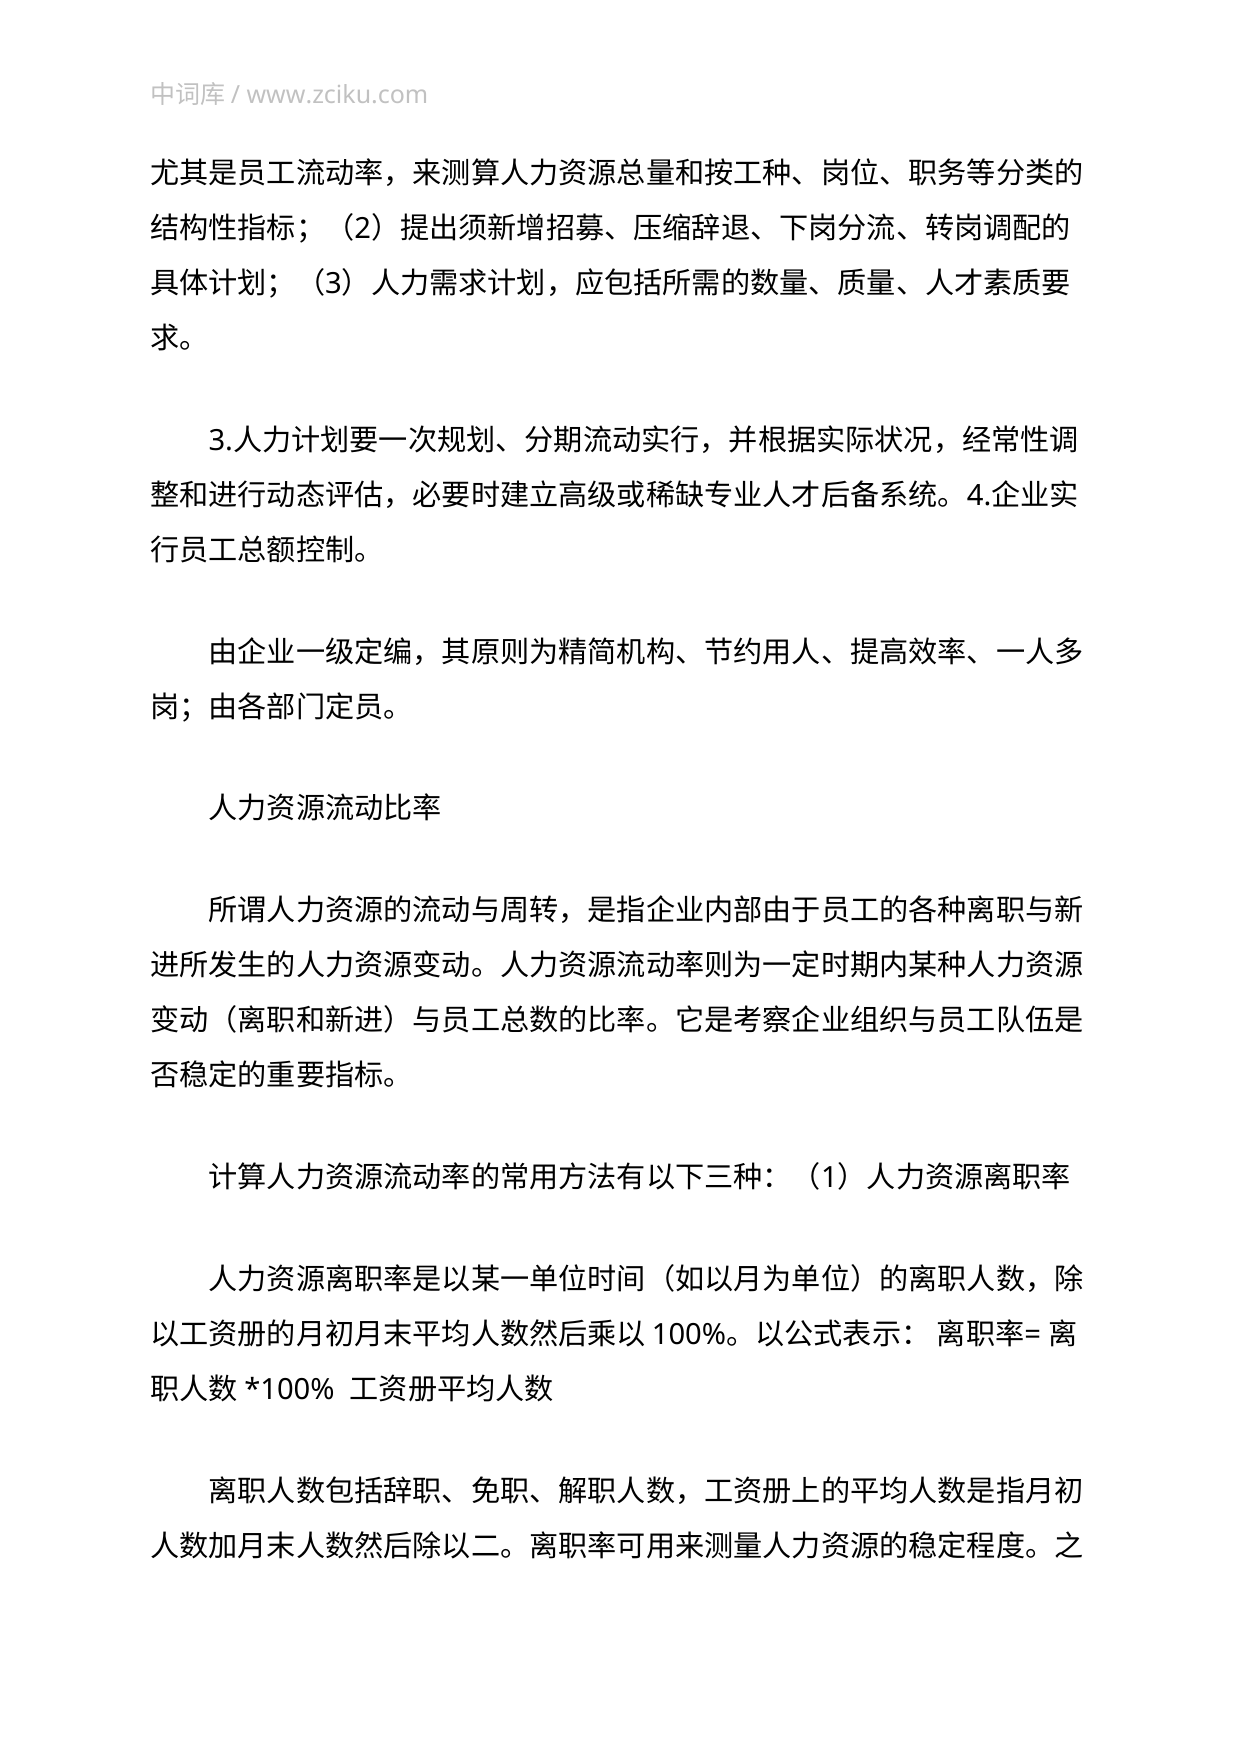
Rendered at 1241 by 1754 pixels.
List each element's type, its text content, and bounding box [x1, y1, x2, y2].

text 由企业一级定编，其原则为精简机构、节约用人、提高效率、一人多岗；由各部门定员。 [150, 628, 1090, 726]
text 人力资源流动比率 [150, 785, 1090, 827]
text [150, 150, 1090, 357]
text 人力资源离职率是以某一单位时间（如以月为单位）的离职人数，除以工资册的月初月末平均人数然后乘以100%。以公式表示： 离职率= 离职人数 *100% 工资册平均人数 [150, 1255, 1090, 1408]
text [150, 1467, 1090, 1564]
text 3.人力计划要一次规划、分期流动实行，并根据实际状况，经常性调整和进行动态评估，必要时建立高级或稀缺专业人才后备系统。4.企业实行员工总额控制。 [150, 417, 1090, 569]
text 所谓人力资源的流动与周转，是指企业内部由于员工的各种离职与新进所发生的人力资源变动。人力资源流动率则为一定时期内某种人力资源变动（离职和新进）与员工总数的比率。它是考察企业组织与员工队伍是否稳定的重要指标。 [150, 887, 1090, 1094]
text 计算人力资源流动率的常用方法有以下三种：（1）人力资源离职率 [150, 1153, 1090, 1196]
